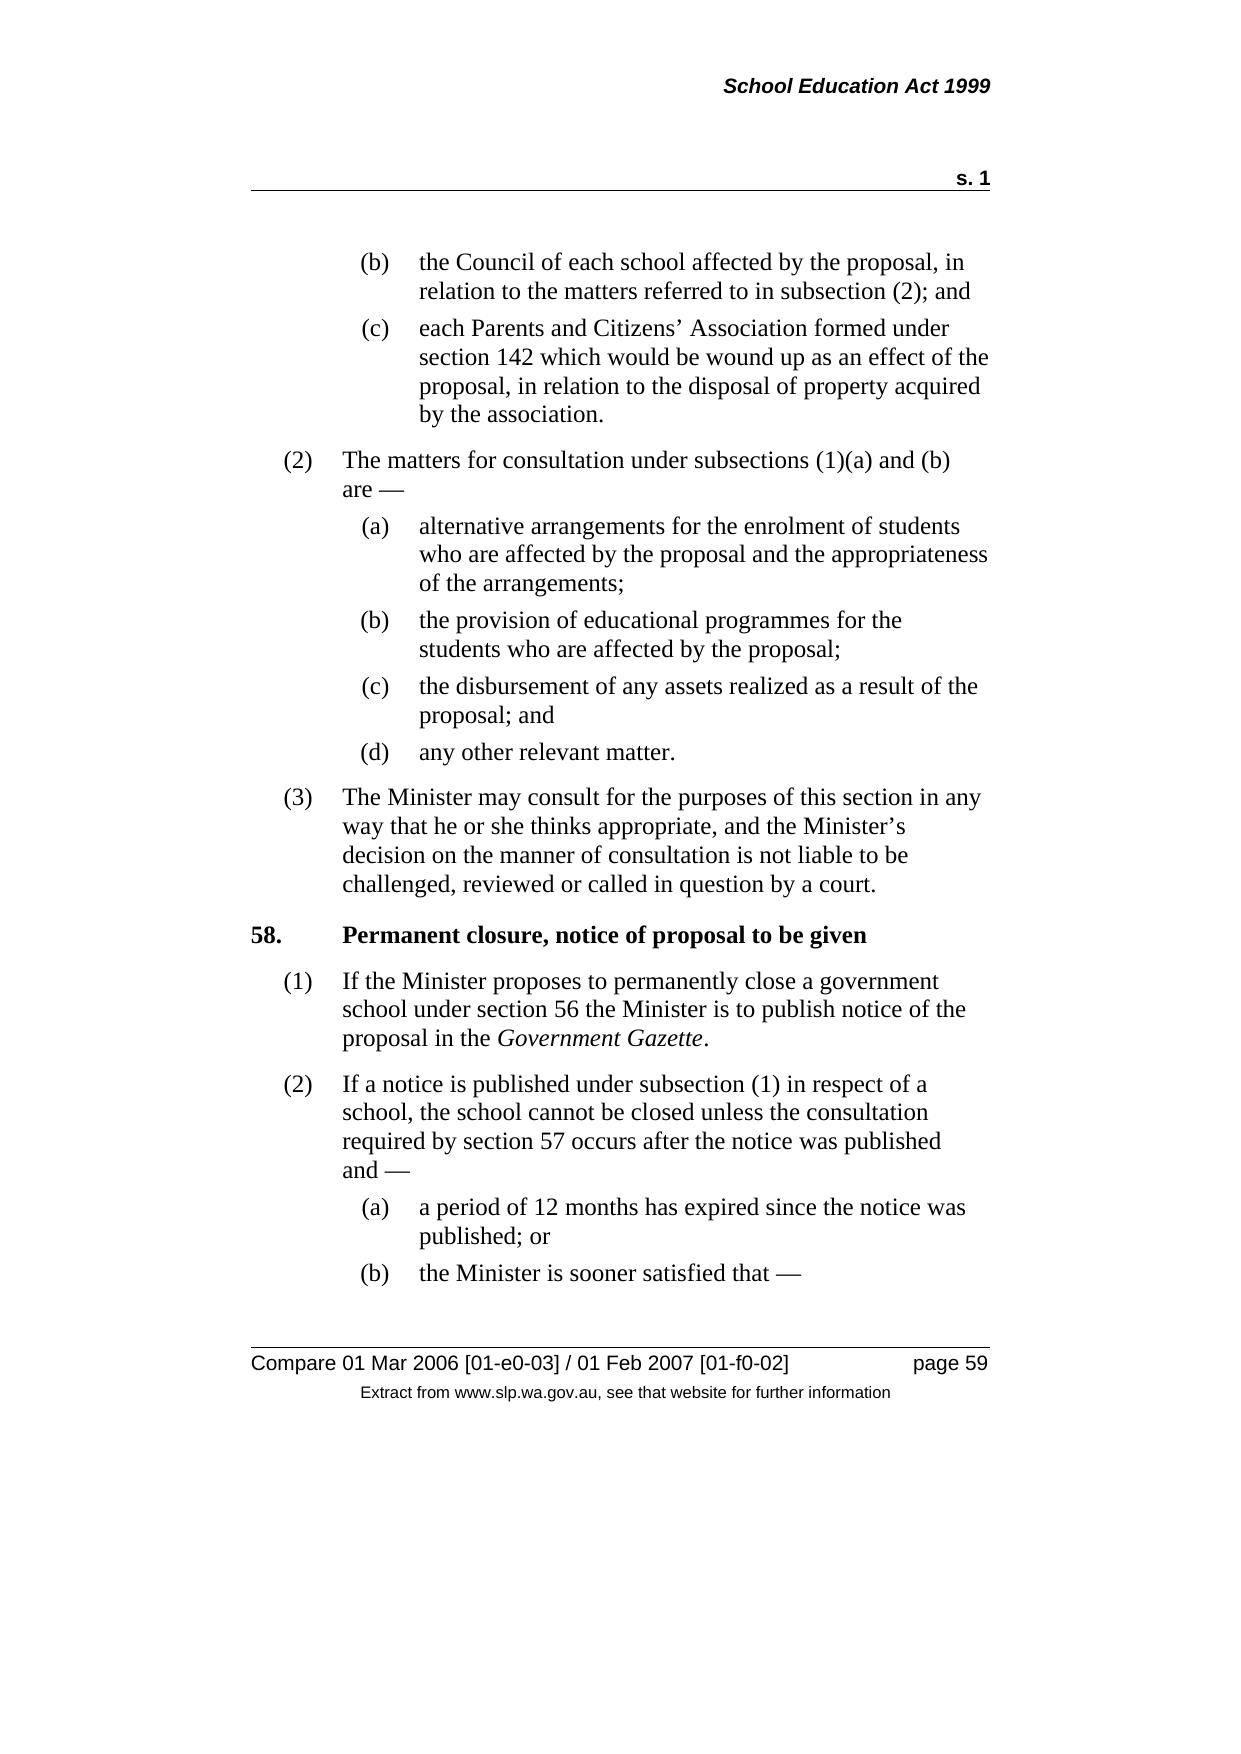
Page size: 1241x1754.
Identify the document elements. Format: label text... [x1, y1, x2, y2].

text (d) any other relevant matter. [251, 737, 990, 766]
text (b) the provision of educational programmes for the students who are affected by the proposal; [251, 605, 990, 663]
text (b) the Council of each school affected by the proposal, in relation to the matters referred to in subsection (2); and [251, 247, 990, 305]
text (3) The Minister may consult for the purposes of this section in any way that he or she thinks appropriate, and the Minister’s decision on the manner of consultation is not liable to be challenged, reviewed or called in question by a court. [251, 782, 990, 897]
text (a) alternative arrangements for the enrolment of students who are affected by the proposal and the appropriateness of the arrangements; [251, 511, 990, 597]
text (1) If the Minister proposes to permanently close a government school under section 56 the Minister is to publish notice of the proposal in the Government Gazette. [251, 966, 990, 1052]
text (2) The matters for consultation under subsections (1)(a) and (b) are — [251, 445, 990, 502]
text (c) each Parents and Citizens’ Association formed under section 142 which would be wound up as an effect of the proposal, in relation to the disposal of property acquired by the association. [251, 313, 990, 428]
text (b) the Minister is sooner satisfied that — [251, 1258, 990, 1287]
text (a) a period of 12 months has expired since the notice was published; or [251, 1192, 990, 1249]
text (2) If a notice is published under subsection (1) in respect of a school, the school cannot be closed unless the consultation required by section 57 occurs after the notice was published and — [251, 1069, 990, 1184]
text (c) the disbursement of any assets realized as a result of the proposal; and [251, 671, 990, 729]
subtitle 58. Permanent closure, notice of proposal to be given [251, 920, 990, 949]
